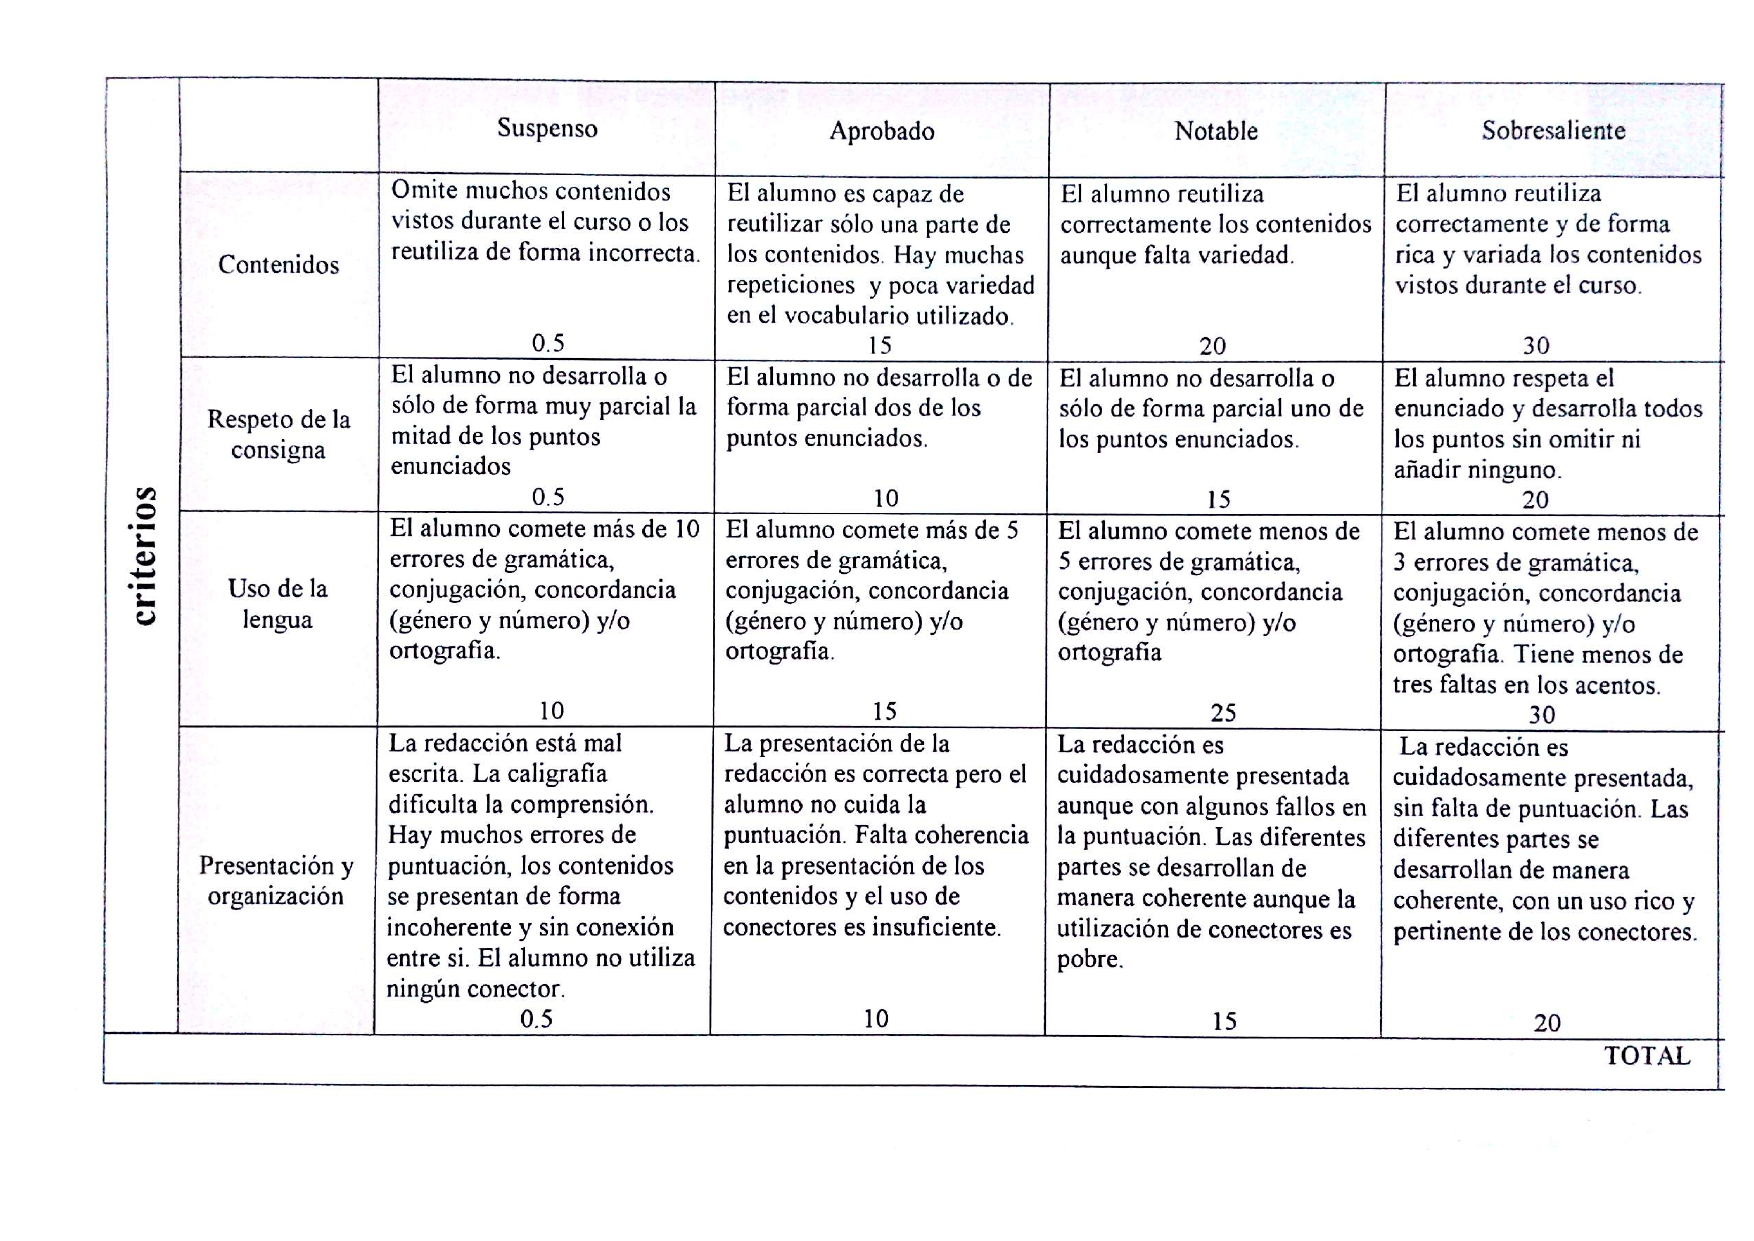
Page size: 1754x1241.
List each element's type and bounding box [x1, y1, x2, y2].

picture [75, 75, 1726, 1150]
